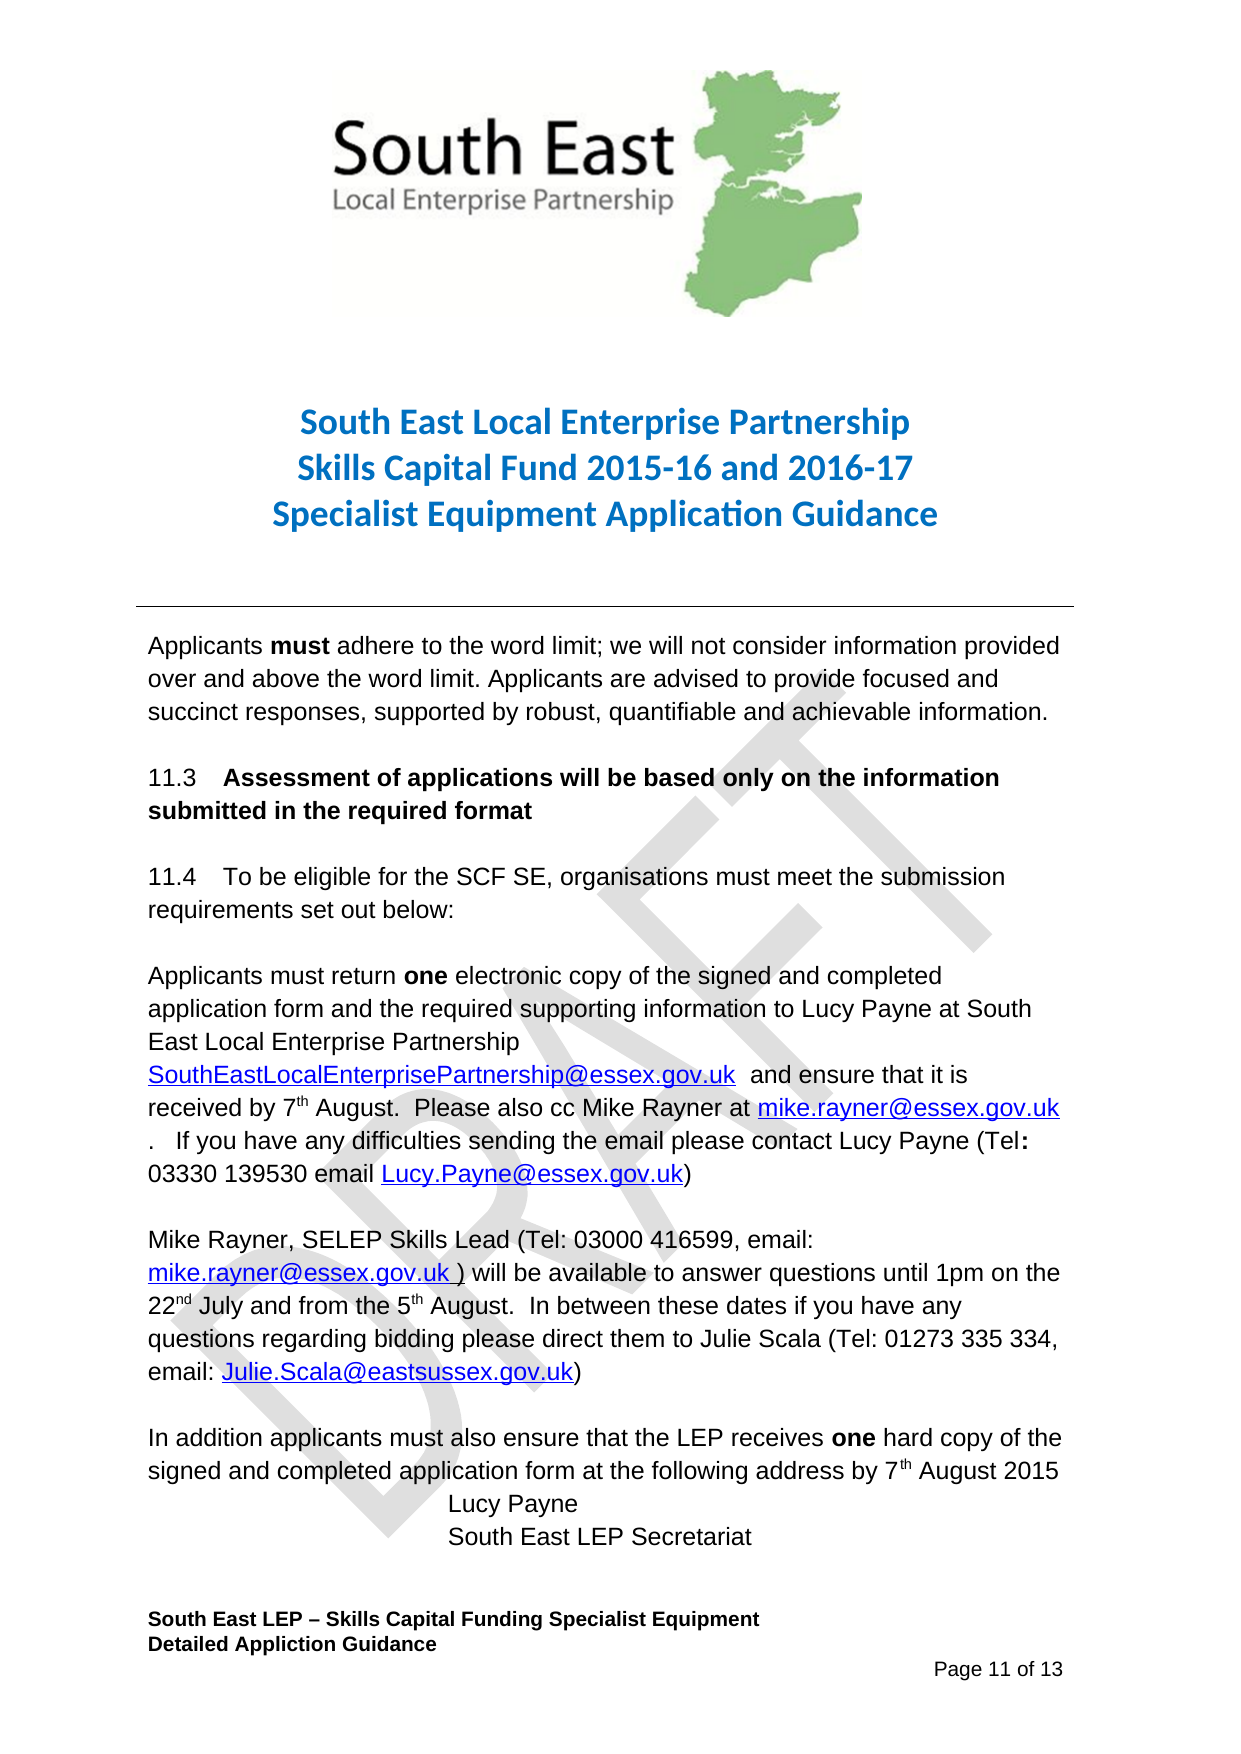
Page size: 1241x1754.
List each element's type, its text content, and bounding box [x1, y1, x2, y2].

text 11.3 Assessment of applications will be based only on the information submitted in the required format [148, 763, 1063, 824]
picture [331, 70, 862, 317]
text Mike Rayner, SELEP Skills Lead (Tel: 03000 416599, email: mike.rayner@essex.gov.uk ) will be available to answer questions until 1pm on the 22nd July and from the 5th August. In between these dates if you have any questions regarding bidding please direct them to Julie Scala (Tel: 01273 335 334, email: Julie.Scala@eastsussex.gov.uk) [148, 1225, 1063, 1386]
text South East LEP Secretariat [448, 1522, 1063, 1551]
text Applicants must return one electronic copy of the signed and completed application form and the required supporting information to Lucy Payne at South East Local Enterprise Partnership SouthEastLocalEnterprisePartnership@essex.gov.uk and ensure that it is received by 7th August. Please also cc Mike Rayner at mike.rayner@essex.gov.uk . If you have any difficulties sending the email please contact Lucy Payne (Tel: 03330 139530 email Lucy.Payne@essex.gov.uk) [148, 961, 1063, 1188]
text Applicants must adhere to the word limit; we will not consider information provided over and above the word limit. Applicants are advised to provide focused and succinct responses, supported by robust, quantifiable and achievable information. [148, 631, 1063, 725]
text Lucy Payne [448, 1489, 1063, 1518]
text In addition applicants must also ensure that the LEP receives one hard copy of the signed and completed application form at the following address by 7th August 2015 [148, 1423, 1063, 1485]
text 11.4 To be eligible for the SCF SE, organisations must meet the submission requirements set out below: [148, 862, 1063, 923]
